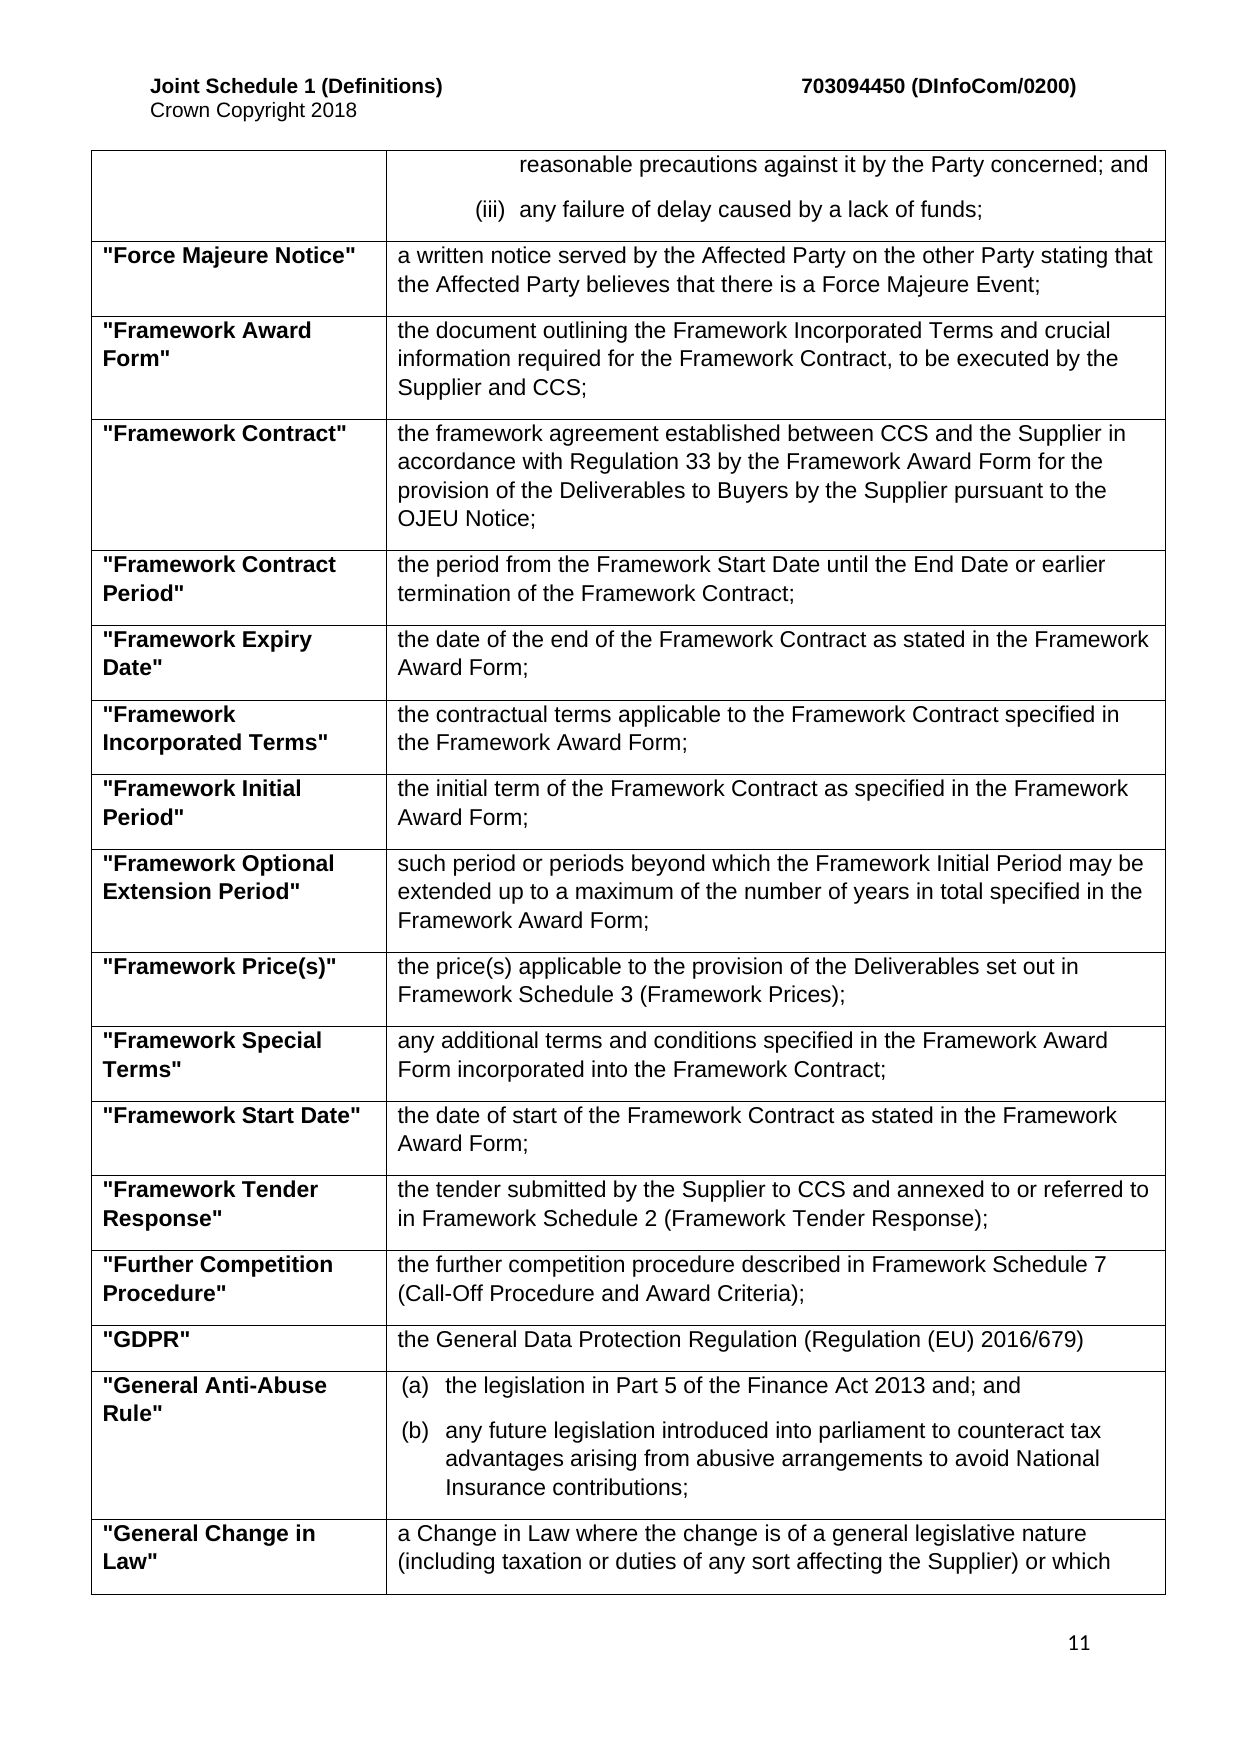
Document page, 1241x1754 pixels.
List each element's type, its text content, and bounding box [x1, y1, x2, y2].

table_cell "Force Majeure Notice" [92, 242, 386, 316]
table_cell "Framework Tender Response" [92, 1176, 386, 1250]
table_cell the legislation in Part 5 of the Finance Act 2013 and; and any future legislation introduced into parliament to counteract tax advantages arising from abusive arrangements to avoid National Insurance contributions; [387, 1372, 1165, 1519]
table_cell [387, 151, 1165, 241]
table_cell the General Data Protection Regulation (Regulation (EU) 2016/679) [387, 1326, 1165, 1371]
table_cell "Framework Contract Period" [92, 551, 386, 625]
table_cell the period from the Framework Start Date until the End Date or earlier termination of the Framework Contract; [387, 551, 1165, 625]
table_cell a written notice served by the Affected Party on the other Party stating that the Affected Party believes that there is a Force Majeure Event; [387, 242, 1165, 316]
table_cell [92, 151, 386, 241]
table_cell the price(s) applicable to the provision of the Deliverables set out in Framework Schedule 3 (Framework Prices); [387, 953, 1165, 1026]
table_cell "Framework Incorporated Terms" [92, 701, 386, 774]
table_cell any additional terms and conditions specified in the Framework Award Form incorporated into the Framework Contract; [387, 1027, 1165, 1101]
table_cell "Framework Expiry Date" [92, 626, 386, 699]
table_cell the framework agreement established between CCS and the Supplier in accordance with Regulation 33 by the Framework Award Form for the provision of the Deliverables to Buyers by the Supplier pursuant to the OJEU Notice; [387, 420, 1165, 550]
table_cell "Framework Contract" [92, 420, 386, 550]
table_cell the initial term of the Framework Contract as specified in the Framework Award Form; [387, 775, 1165, 849]
table_cell the date of the end of the Framework Contract as stated in the Framework Award Form; [387, 626, 1165, 699]
table_cell such period or periods beyond which the Framework Initial Period may be extended up to a maximum of the number of years in total specified in the Framework Award Form; [387, 850, 1165, 952]
table_cell "Framework Price(s)" [92, 953, 386, 1026]
table_cell "GDPR" [92, 1326, 386, 1371]
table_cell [387, 1520, 1165, 1593]
table_cell the contractual terms applicable to the Framework Contract specified in the Framework Award Form; [387, 701, 1165, 774]
table_cell the further competition procedure described in Framework Schedule 7 (Call-Off Procedure and Award Criteria); [387, 1251, 1165, 1324]
table_cell the date of start of the Framework Contract as stated in the Framework Award Form; [387, 1102, 1165, 1175]
table_cell "Framework Special Terms" [92, 1027, 386, 1101]
table_cell "Framework Award Form" [92, 317, 386, 419]
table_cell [92, 1520, 386, 1593]
table_cell the tender submitted by the Supplier to CCS and annexed to or referred to in Framework Schedule 2 (Framework Tender Response); [387, 1176, 1165, 1250]
table_cell "General Anti-Abuse Rule" [92, 1372, 386, 1519]
table_cell the document outlining the Framework Incorporated Terms and crucial information required for the Framework Contract, to be executed by the Supplier and CCS; [387, 317, 1165, 419]
table_cell "Framework Optional Extension Period" [92, 850, 386, 952]
table_cell "Further Competition Procedure" [92, 1251, 386, 1324]
table_cell "Framework Start Date" [92, 1102, 386, 1175]
table_cell "Framework Initial Period" [92, 775, 386, 849]
